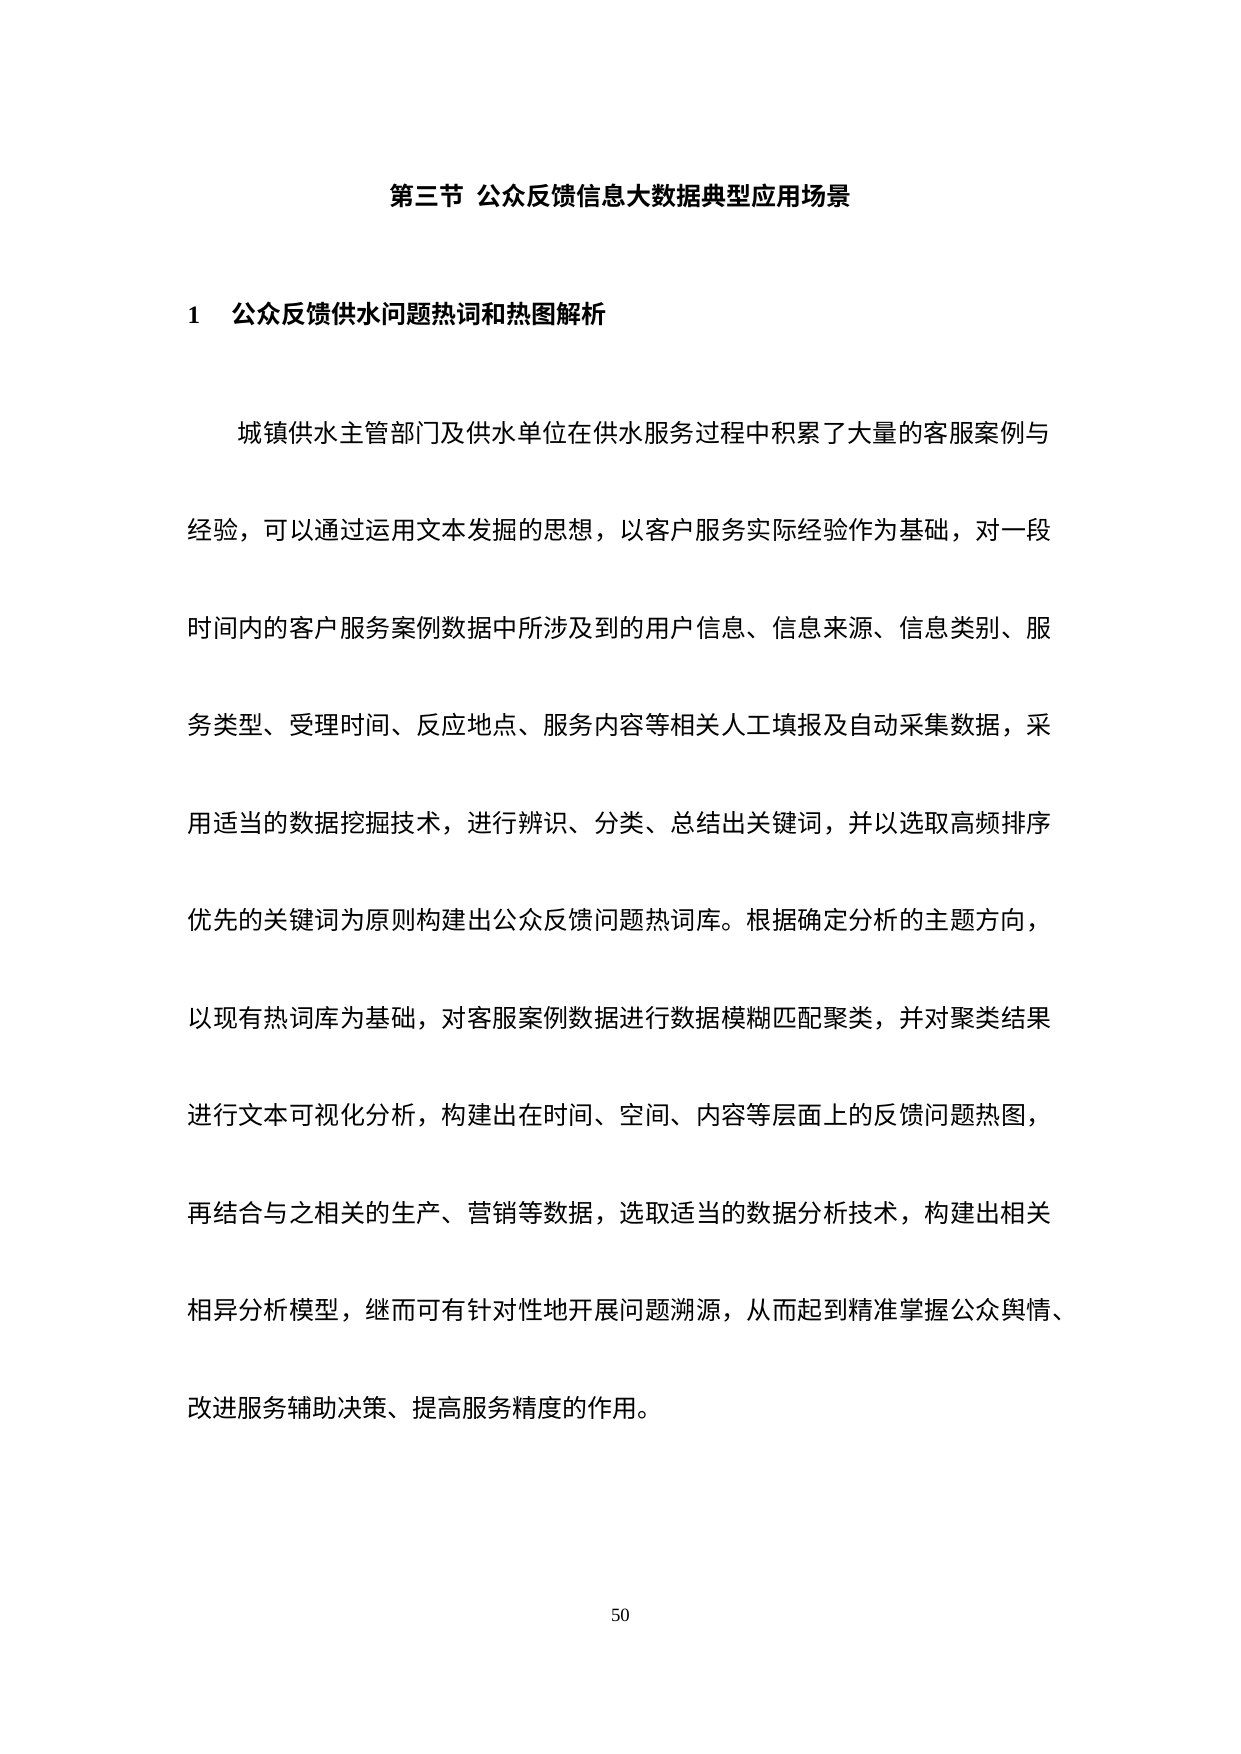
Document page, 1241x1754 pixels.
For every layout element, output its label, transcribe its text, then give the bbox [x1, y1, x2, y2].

subtitle 公众反馈供水问题热词和热图解析 [187, 280, 1053, 345]
text 城镇供水主管部门及供水单位在供水服务过程中积累了大量的客服案例与经验，可以通过运用文本发掘的思想，以客户服务实际经验作为基础，对一段时间内的客户服务案例数据中所涉及到的用户信息、信息来源、信息类别、服务类型、受理时间、反应地点、服务内容等相关人工填报及自动采集数据，采用适当的数据挖掘技术，进行辨识、分类、总结出关键词，并以选取高频排序优先的关键词为原则构建出公众反馈问题热词库。根据确定分析的主题方向，以现有热词库为基础，对客服案例数据进行数据模糊匹配聚类，并对聚类结果进行文本可视化分析，构建出在时间、空间、内容等层面上的反馈问题热图，再结合与之相关的生产、营销等数据，选取适当的数据分析技术，构建出相关相异分析模型，继而可有针对性地开展问题溯源，从而起到精准掌握公众舆情、改进服务辅助决策、提高服务精度的作用。 [187, 399, 1053, 1439]
subtitle 公众反馈信息大数据典型应用场景 [187, 162, 1053, 227]
